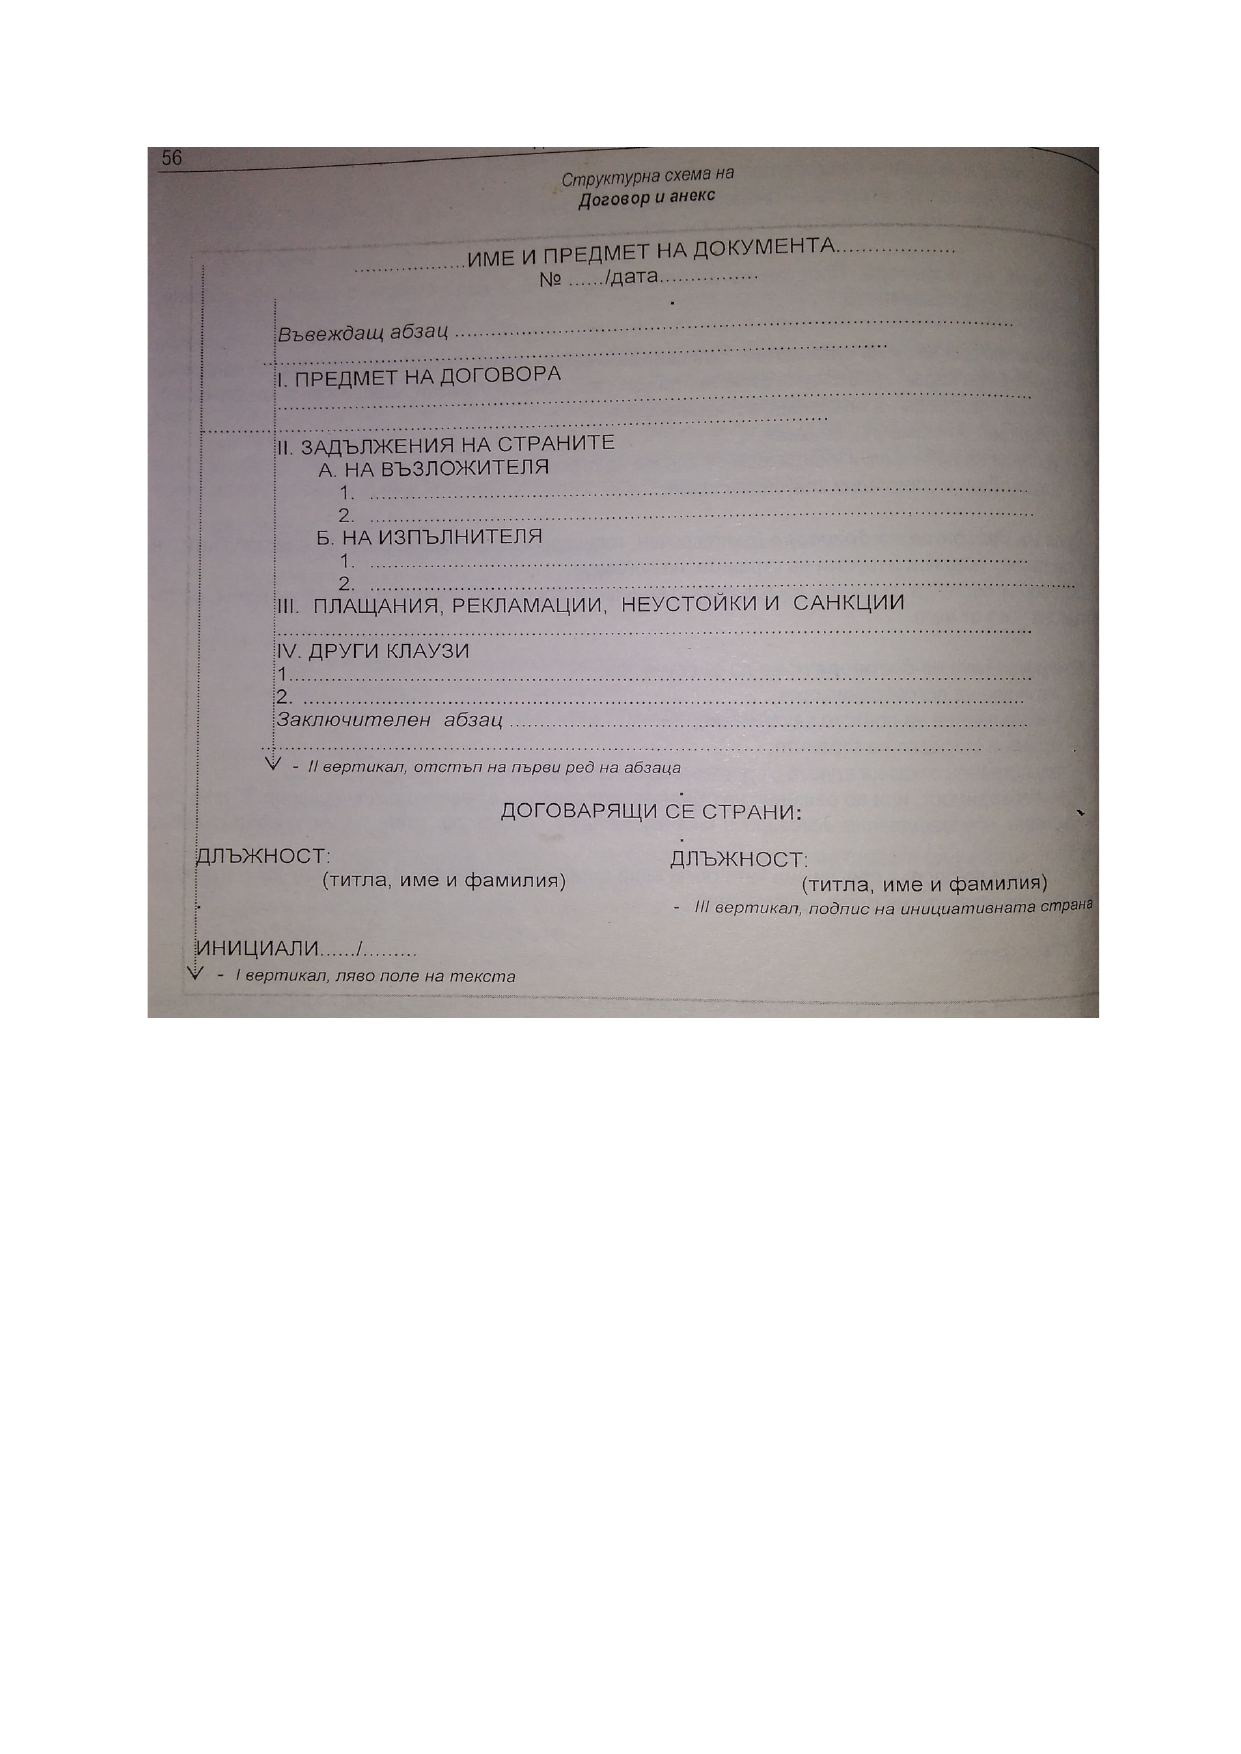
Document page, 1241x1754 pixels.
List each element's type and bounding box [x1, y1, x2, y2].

picture [147, 147, 1100, 1018]
